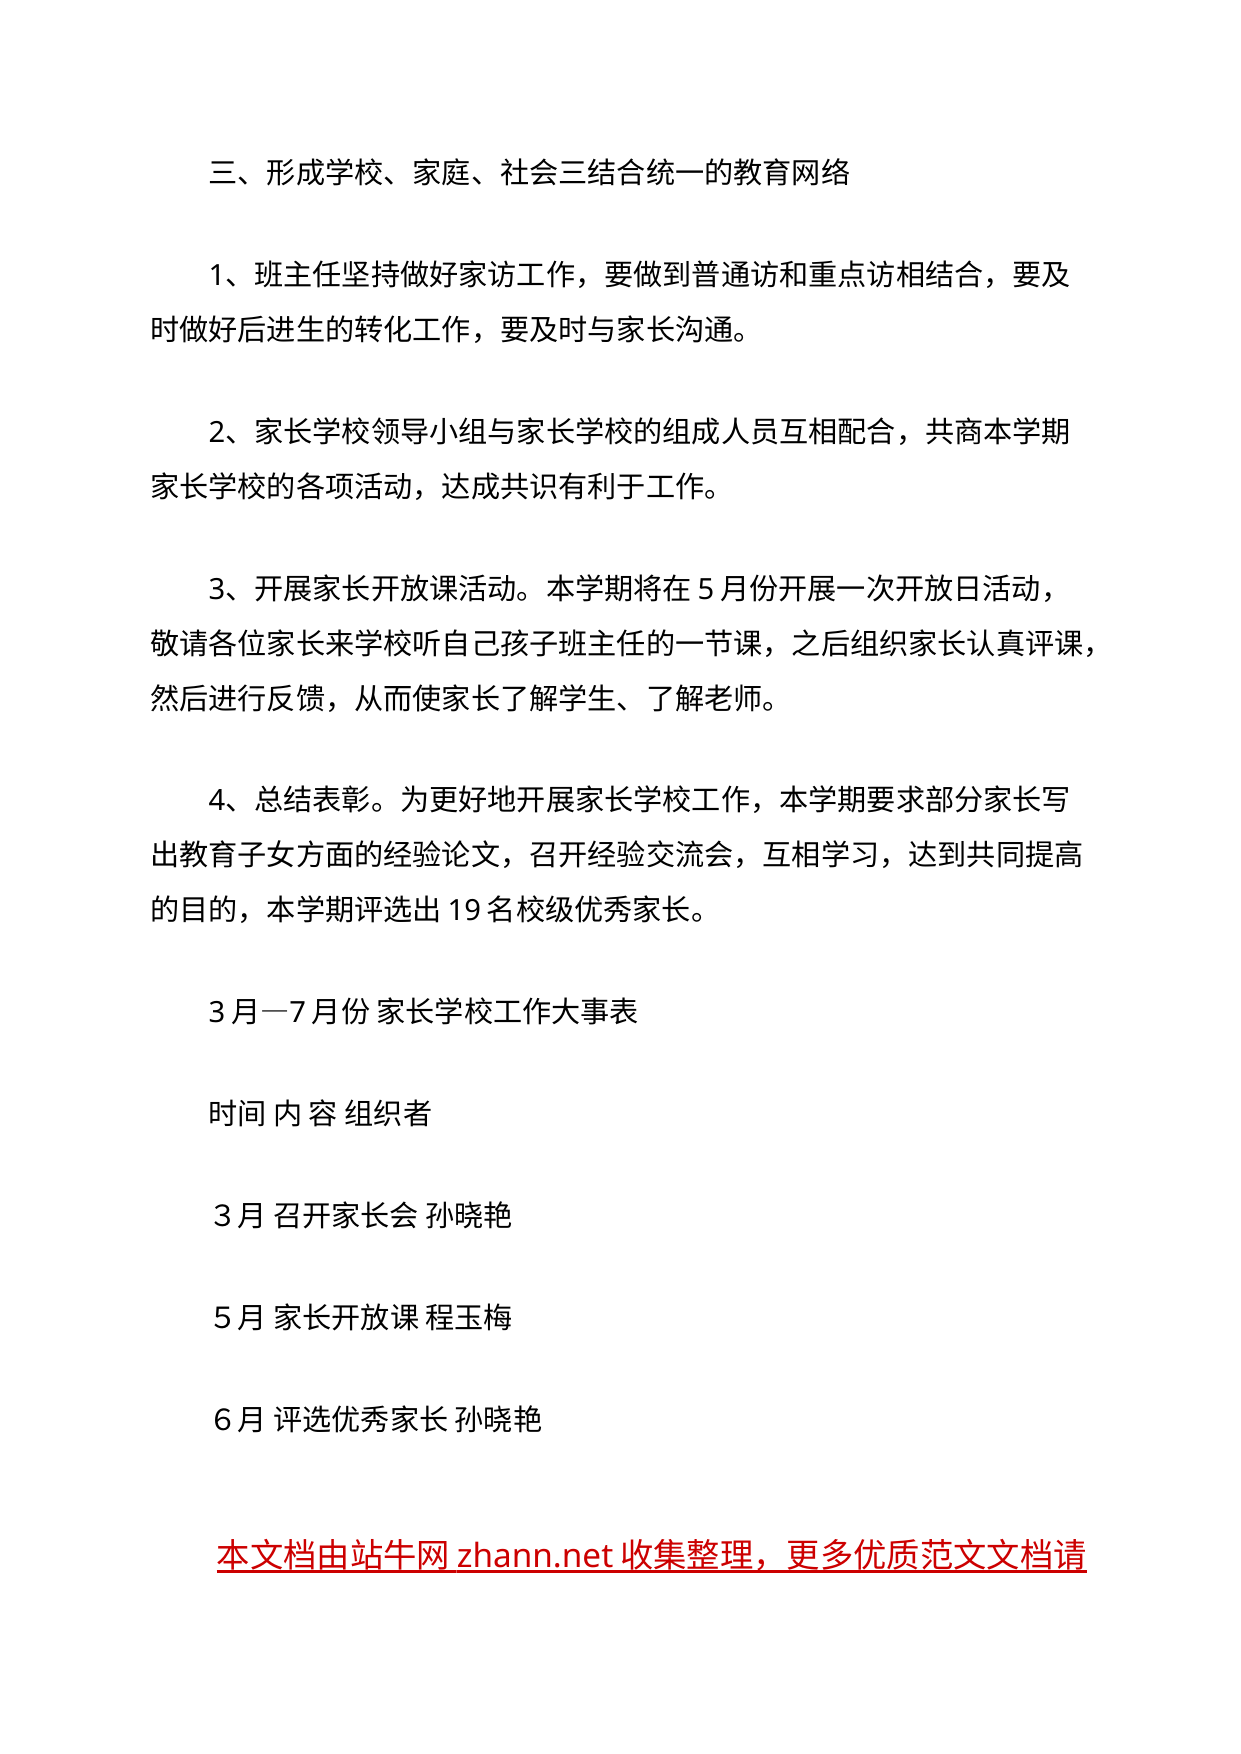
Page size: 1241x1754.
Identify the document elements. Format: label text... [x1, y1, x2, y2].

text 1、班主任坚持做好家访工作，要做到普通访和重点访相结合，要及时做好后进生的转化工作，要及时与家长沟通。 [150, 252, 1090, 349]
text 4、总结表彰。为更好地开展家长学校工作，本学期要求部分家长写出教育子女方面的经验论文，召开经验交流会，互相学习，达到共同提高的目的，本学期评选出19名校级优秀家长。 [150, 777, 1090, 929]
text ６月 评选优秀家长 孙晓艳 [150, 1396, 1090, 1438]
text ５月 家长开放课 程玉梅 [150, 1294, 1090, 1337]
text 时间 内 容 组织者 [150, 1091, 1090, 1133]
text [150, 1529, 1090, 1578]
text ３月 召开家长会 孙晓艳 [150, 1193, 1090, 1235]
text 三、形成学校、家庭、社会三结合统一的教育网络 [150, 150, 1090, 192]
text 3、开展家长开放课活动。本学期将在5月份开展一次开放日活动，敬请各位家长来学校听自己孩子班主任的一节课，之后组织家长认真评课，然后进行反馈，从而使家长了解学生、了解老师。 [150, 565, 1090, 717]
text 2、家长学校领导小组与家长学校的组成人员互相配合，共商本学期家长学校的各项活动，达成共识有利于工作。 [150, 408, 1090, 506]
text 3月—7月份 家长学校工作大事表 [150, 989, 1090, 1031]
